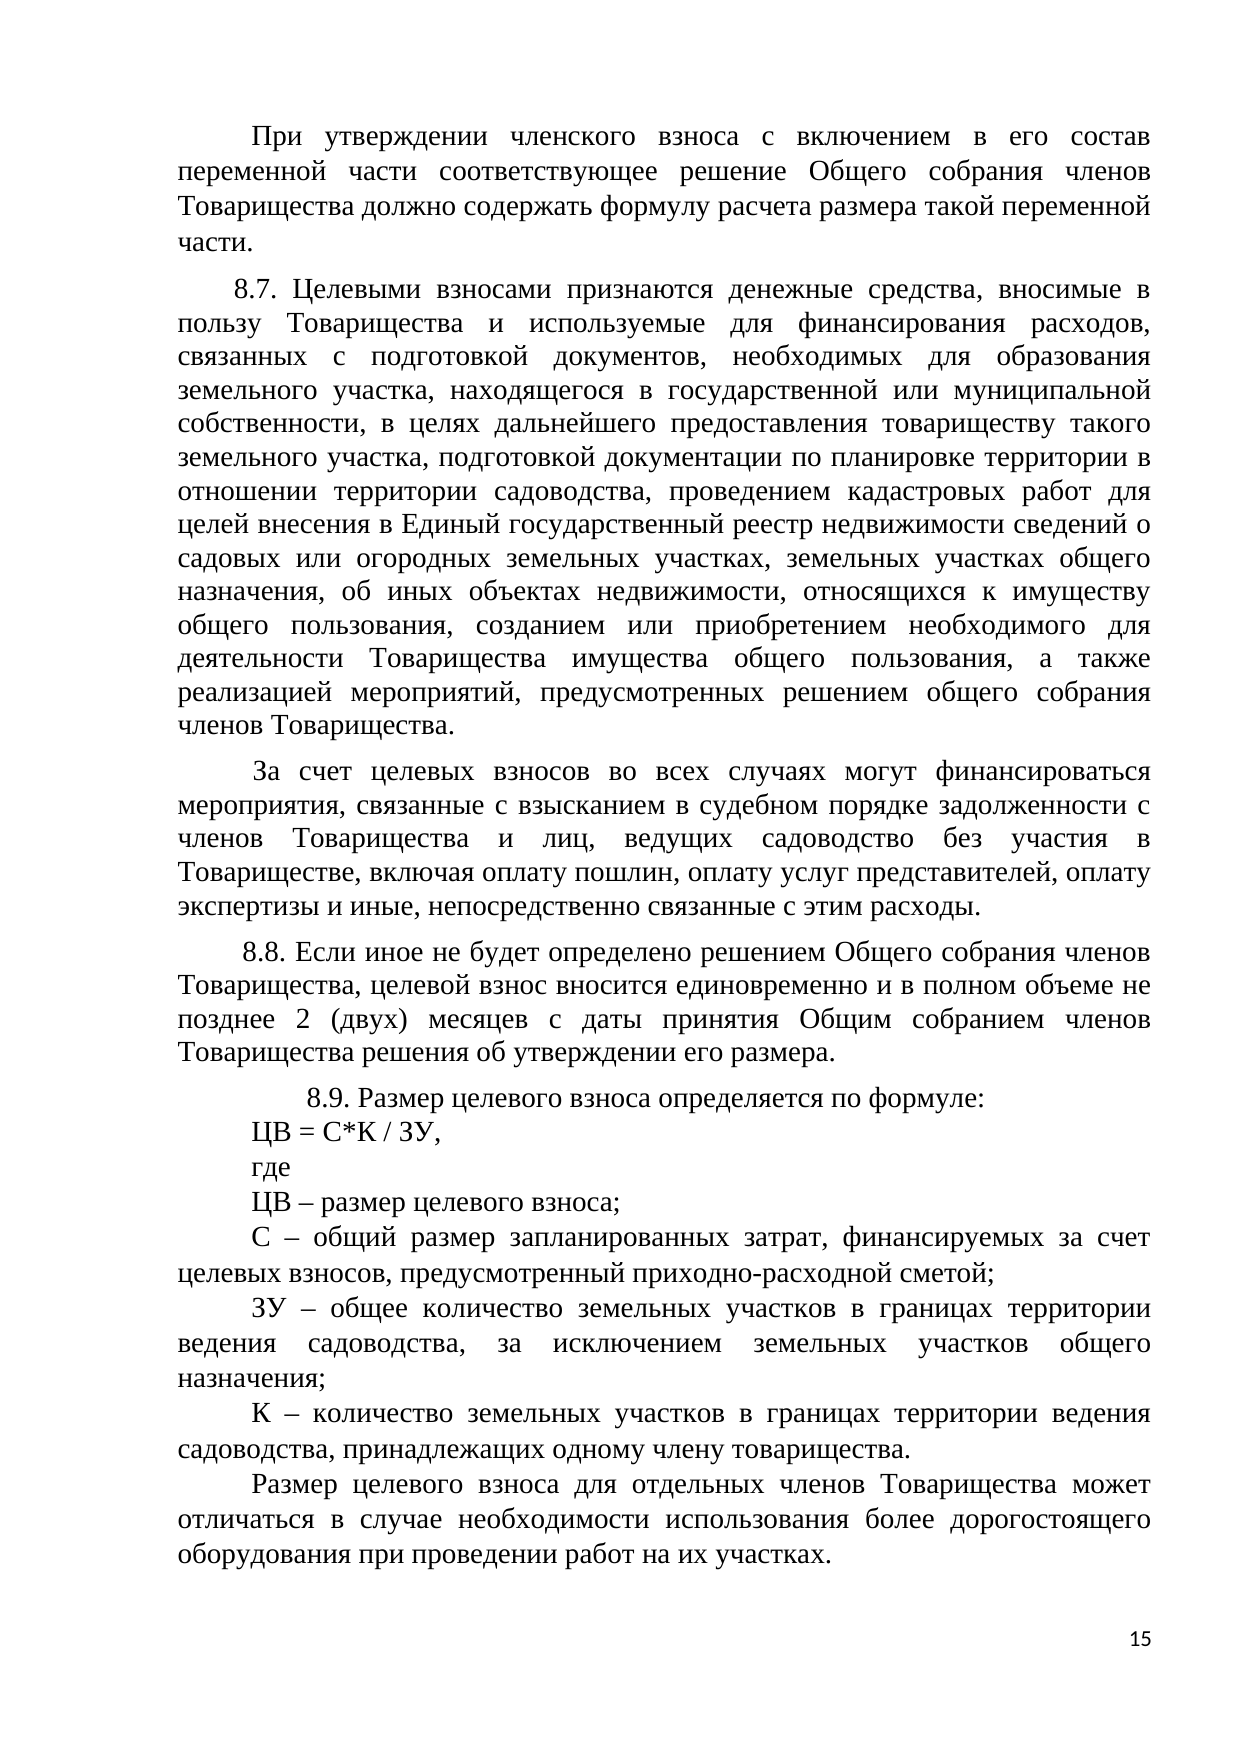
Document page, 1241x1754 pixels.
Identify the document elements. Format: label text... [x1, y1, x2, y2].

text 8.9. Размер целевого взноса определяется по формуле: [177, 1080, 1152, 1114]
text К – количество земельных участков в границах территории ведения садоводства, принадлежащих одному члену товарищества. [177, 1396, 1152, 1464]
text При утверждении членского взноса с включением в его состав переменной части соответствующее решение Общего собрания членов Товарищества должно содержать формулу расчета размера такой переменной части. [177, 118, 1152, 257]
text ЗУ – общее количество земельных участков в границах территории ведения садоводства, за исключением земельных участков общего назначения; [177, 1290, 1152, 1394]
text Размер целевого взноса для отдельных членов Товарищества может отличаться в случае необходимости использования более дорогостоящего оборудования при проведении работ на их участках. [177, 1466, 1152, 1570]
text где [177, 1149, 1152, 1183]
text ЦВ = С*К / ЗУ, [177, 1114, 1152, 1147]
text ЦВ – размер целевого взноса; [177, 1184, 1152, 1218]
list За счет целевых взносов во всех случаях могут финансироваться мероприятия, связанные с взысканием в судебном порядке задолженности с членов Товарищества и лиц, ведущих садоводство без участия в Товариществе, включая оплату пошлин, оплату услуг представителей, оплату экспертизы и иные, непосредственно связанные с этим расходы. [177, 753, 1152, 921]
text С – общий размер запланированных затрат, финансируемых за счет целевых взносов, предусмотренный приходно-расходной сметой; [177, 1219, 1152, 1288]
text 8.7. Целевыми взносами признаются денежные средства, вносимые в пользу Товарищества и используемые для финансирования расходов, связанных с подготовкой документов, необходимых для образования земельного участка, находящегося в государственной или муниципальной собственности, в целях дальнейшего предоставления товариществу такого земельного участка, подготовкой документации по планировке территории в отношении территории садоводства, проведением кадастровых работ для целей внесения в Единый государственный реестр недвижимости сведений о садовых или огородных земельных участках, земельных участках общего назначения, об иных объектах недвижимости, относящихся к имуществу общего пользования, созданием или приобретением необходимого для деятельности Товарищества имущества общего пользования, а также реализацией мероприятий, предусмотренных решением общего собрания членов Товарищества. [177, 271, 1152, 741]
text 8.8. Если иное не будет определено решением Общего собрания членов Товарищества, целевой взнос вносится единовременно и в полном объеме не позднее 2 (двух) месяцев с даты принятия Общим собранием членов Товарищества решения об утверждении его размера. [177, 934, 1152, 1068]
